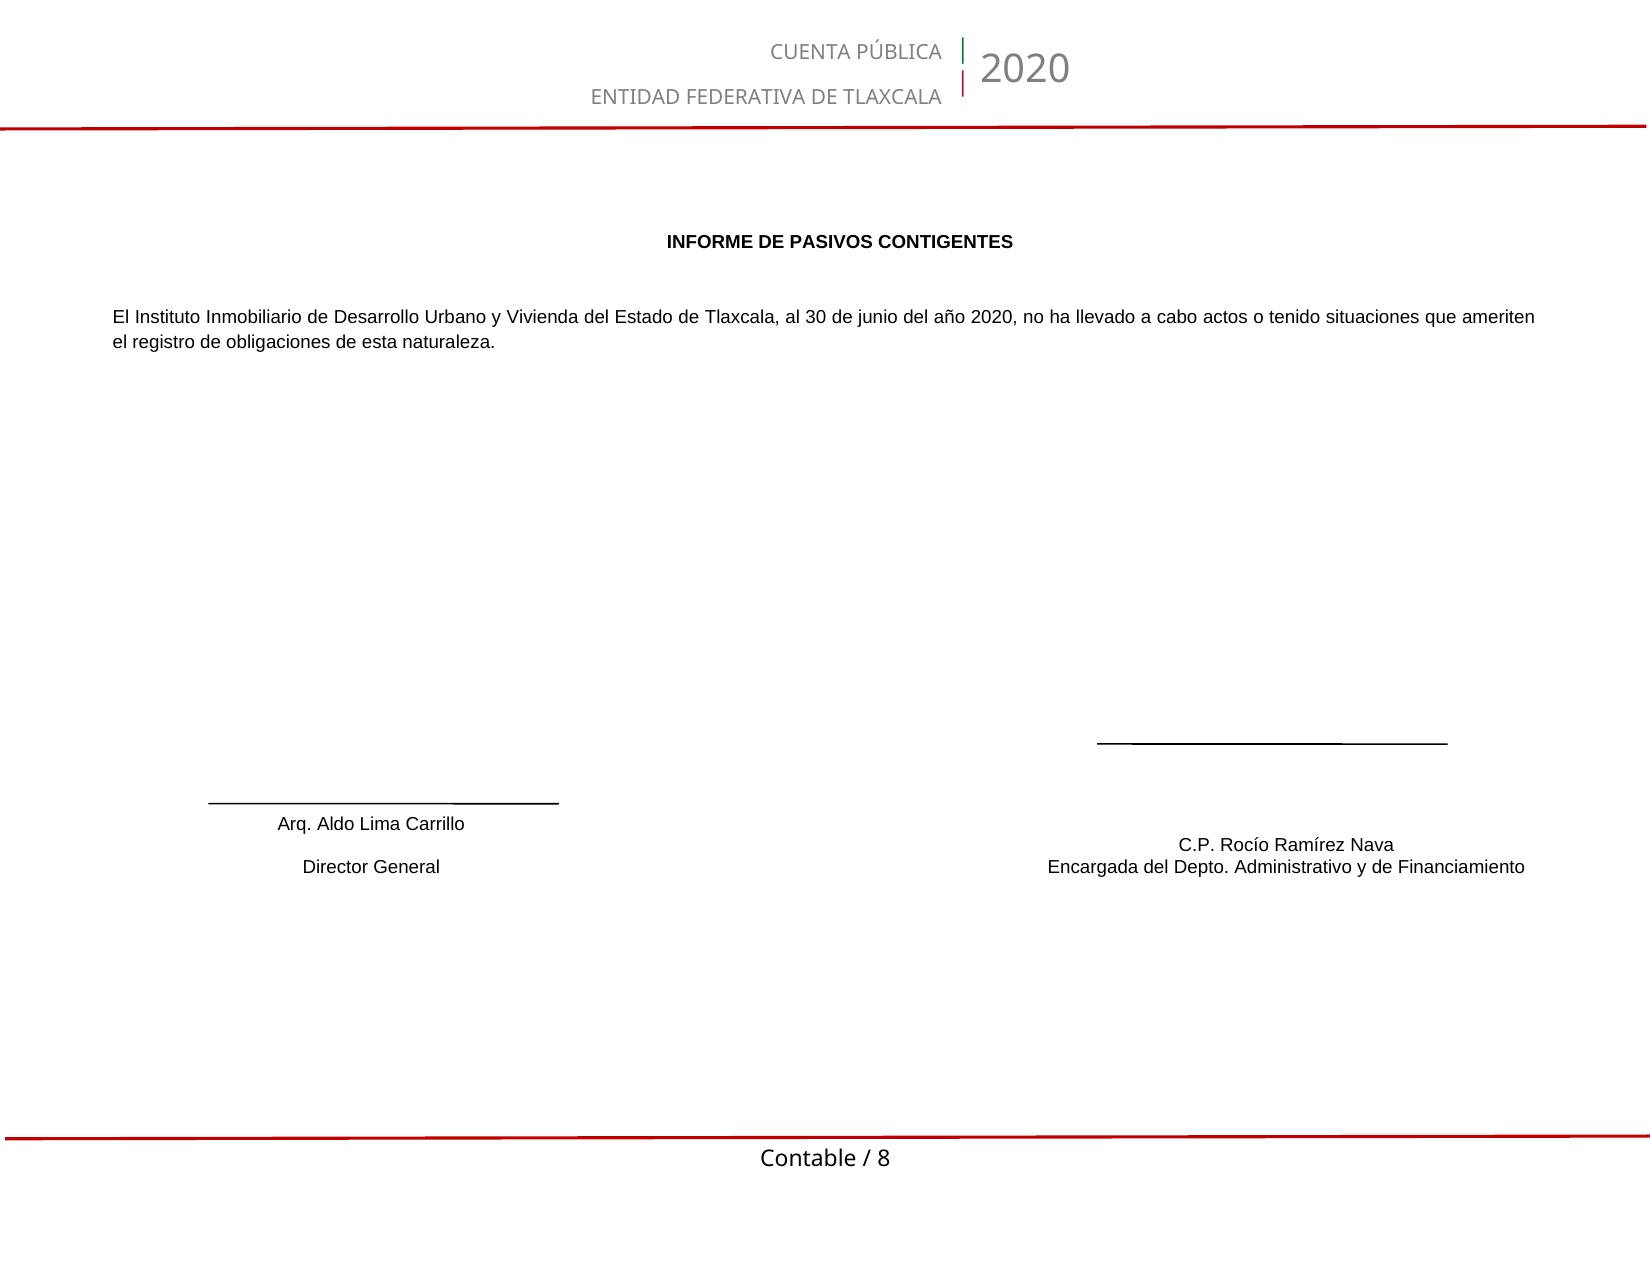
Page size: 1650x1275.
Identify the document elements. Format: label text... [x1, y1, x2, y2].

table_cell C.P. Rocío Ramírez Nava [749, 813, 1650, 856]
text El Instituto Inmobiliario de Desarrollo Urbano y Vivienda del Estado de Tlaxcala, al 30 de junio del año 2020, no ha llevado a cabo actos o tenido situaciones que ameriten el registro de obligaciones de esta naturaleza. [112, 303, 1537, 353]
text INFORME DE PASIVOS CONTIGENTES [112, 228, 1537, 253]
table_cell Director General [0, 856, 749, 885]
table_cell Encargada del Depto. Administrativo y de Financiamiento [749, 856, 1650, 885]
table_header [0, 728, 749, 812]
picture [956, 28, 974, 100]
table_cell Arq. Aldo Lima Carrillo [0, 813, 749, 856]
table_header [749, 728, 1650, 812]
